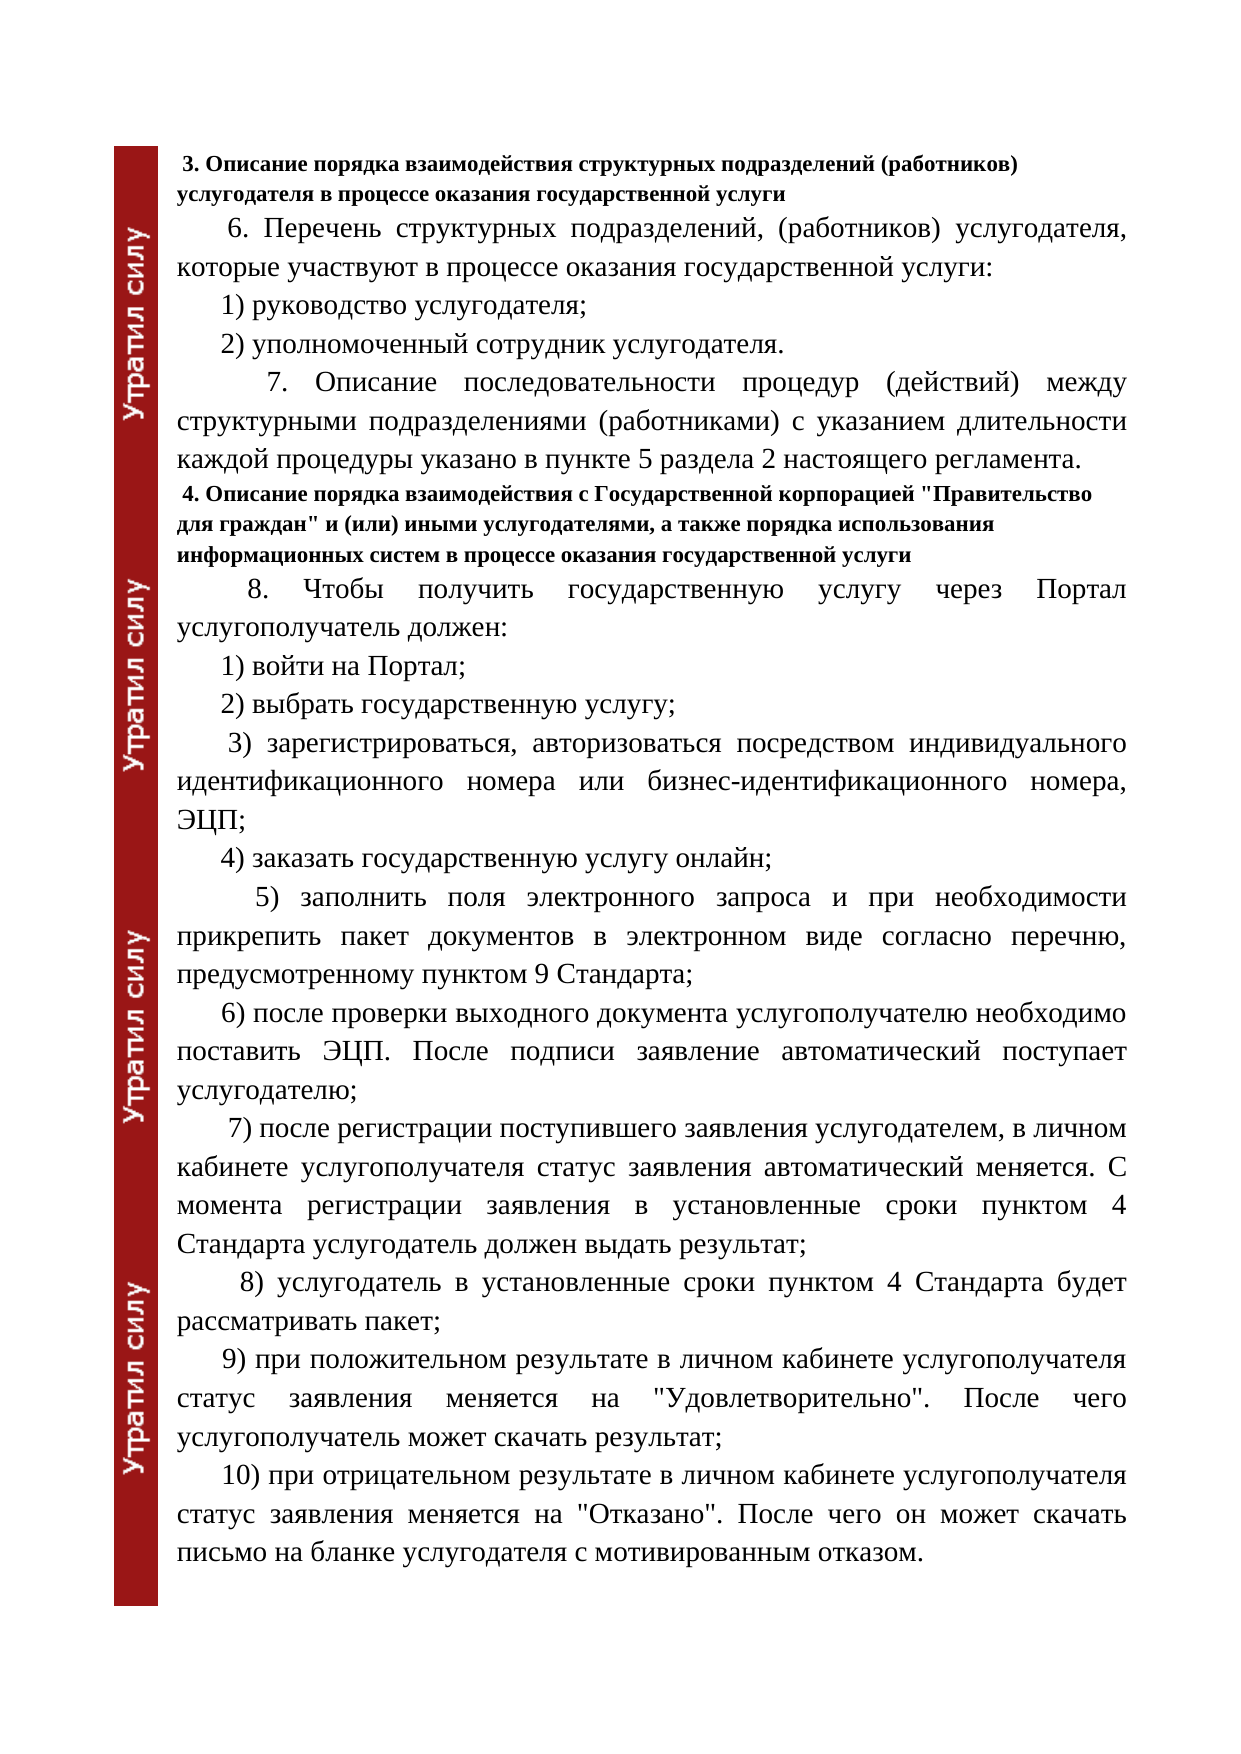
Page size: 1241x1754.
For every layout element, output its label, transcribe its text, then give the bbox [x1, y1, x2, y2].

picture [114, 475, 158, 480]
picture [114, 990, 158, 995]
picture [114, 321, 158, 326]
text 1) войти на Портал; [112, 648, 1128, 681]
text 7) после регистрации поступившего заявления услугодателем, в личном кабинете услугополучателя статус заявления автоматический меняется. С момента регистрации заявления в установленные сроки пунктом 4 Стандарта услугодатель должен выдать результат; [112, 1110, 1128, 1259]
picture [114, 359, 158, 364]
picture [114, 643, 158, 648]
text 4. Описание порядка взаимодействия с Государственной корпорацией "Правительство для граждан" и (или) иными услугодателями, а также порядка использования информационных систем в процессе оказания государственной услуги [112, 480, 1128, 567]
picture [114, 1452, 158, 1457]
text 1) руководство услугодателя; [112, 287, 1128, 321]
text 10) при отрицательном результате в личном кабинете услугополучателя статус заявления меняется на "Отказано". После чего он может скачать письмо на бланке услугодателя с мотивированным отказом. [112, 1457, 1128, 1568]
picture [114, 1337, 158, 1342]
text 7. Описание последовательности процедур (действий) между структурными подразделениями (работниками) с указанием длительности каждой процедуры указано в пункте 5 раздела 2 настоящего регламента. [112, 364, 1128, 475]
text 5) заполнить поля электронного запроса и при необходимости прикрепить пакет документов в электронном виде согласно перечню, предусмотренному пунктом 9 Стандарта; [112, 879, 1128, 990]
picture [114, 874, 158, 879]
text 6. Перечень структурных подразделений, (работников) услугодателя, которые участвуют в процессе оказания государственной услуги: [112, 210, 1128, 282]
text 3. Описание порядка взаимодействия структурных подразделений (работников) услугодателя в процессе оказания государственной услуги [112, 150, 1128, 207]
picture [114, 282, 158, 287]
text 6) после проверки выходного документа услугополучателю необходимо поставить ЭЦП. После подписи заявление автоматический поступает услугодателю; [112, 995, 1128, 1105]
picture [114, 720, 158, 725]
text 8) услугодатель в установленные сроки пунктом 4 Стандарта будет рассматривать пакет; [112, 1264, 1128, 1337]
text 2) выбрать государственную услугу; [112, 686, 1128, 720]
text 4) заказать государственную услугу онлайн; [112, 841, 1128, 874]
text 2) уполномоченный сотрудник услугодателя. [112, 326, 1128, 359]
text 9) при положительном результате в личном кабинете услугополучателя статус заявления меняется на "Удовлетворительно". После чего услугополучатель может скачать результат; [112, 1342, 1128, 1452]
picture [114, 1105, 158, 1110]
picture [114, 1568, 158, 1606]
picture [114, 146, 158, 150]
picture [114, 1259, 158, 1264]
text 8. Чтобы получить государственную услугу через Портал услугополучатель должен: [112, 571, 1128, 643]
picture [114, 567, 158, 571]
text 3) зарегистрироваться, авторизоваться посредством индивидуального идентификационного номера или бизнес-идентификационного номера, ЭЦП; [112, 725, 1128, 836]
picture [114, 836, 158, 841]
picture [114, 681, 158, 686]
